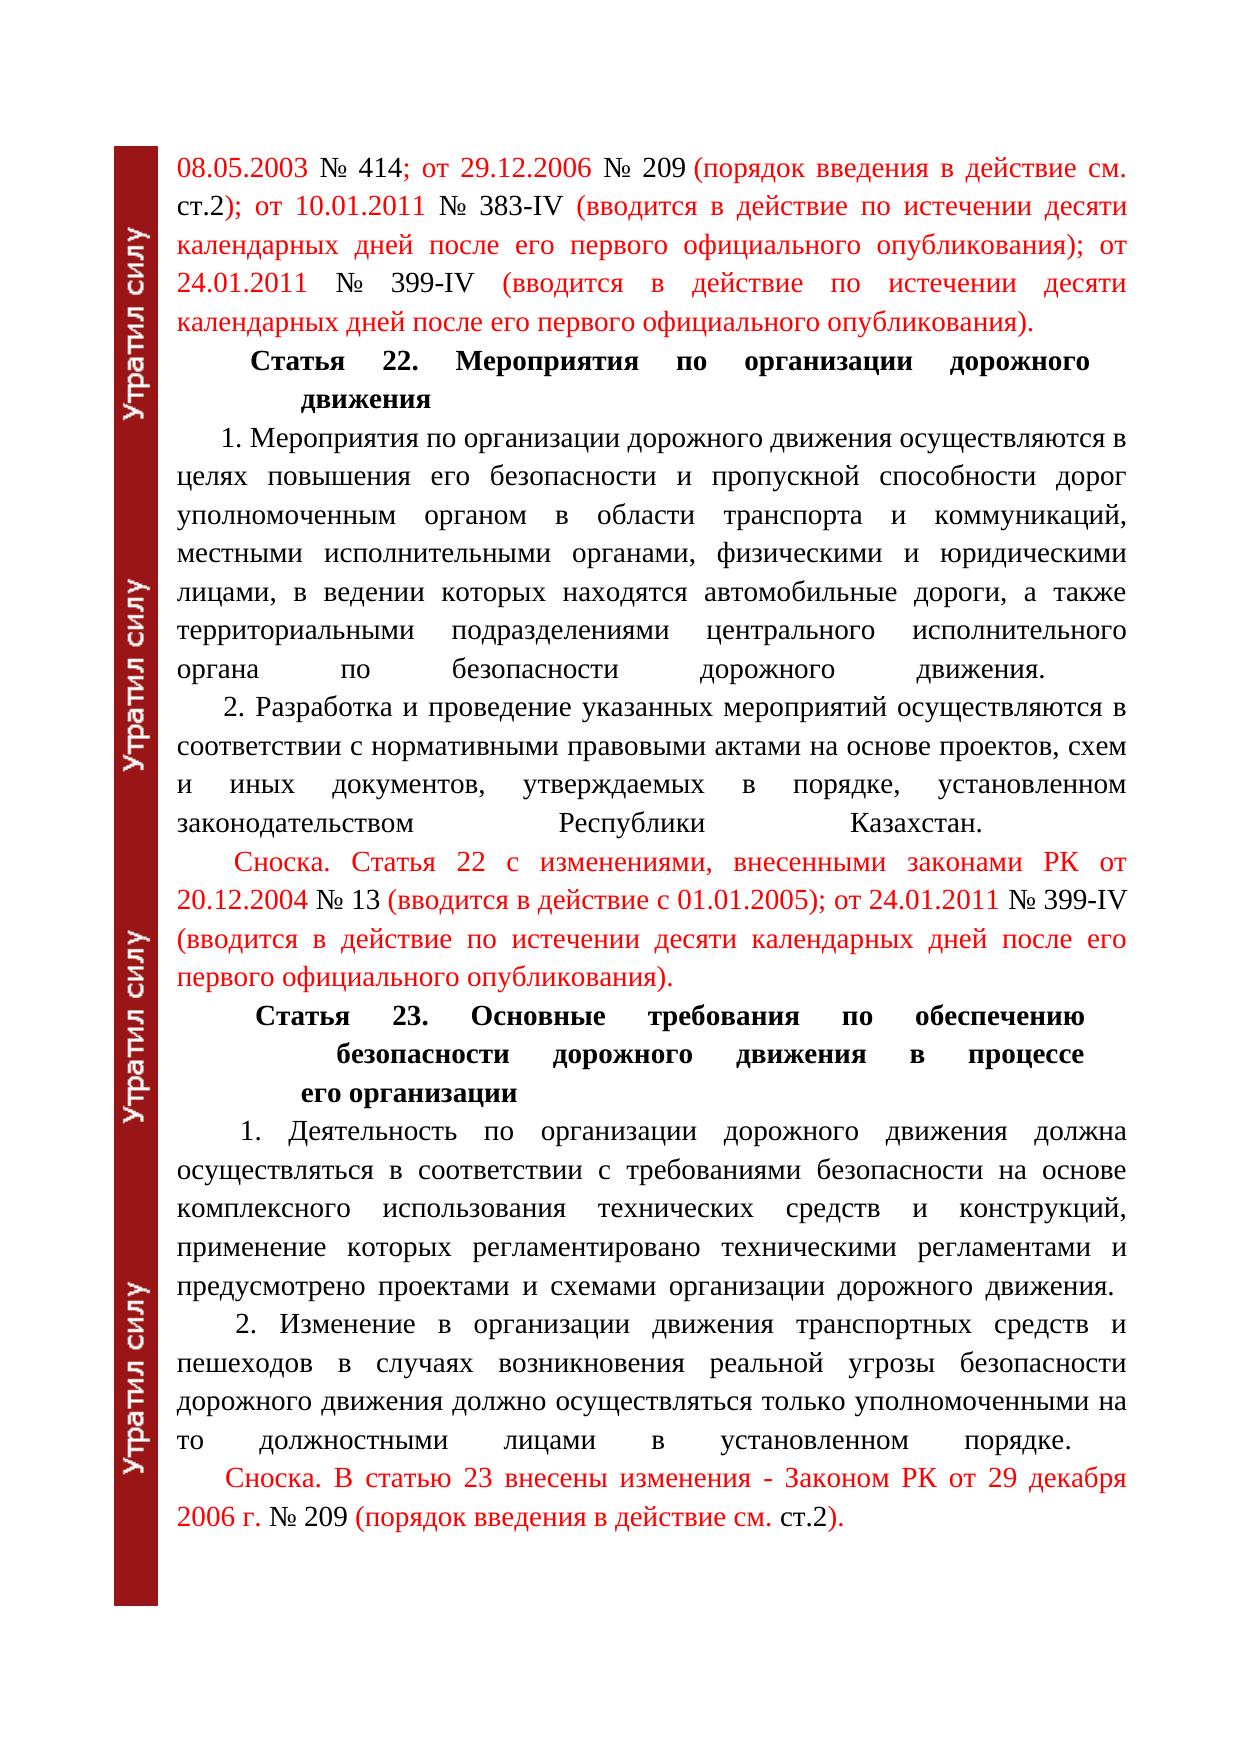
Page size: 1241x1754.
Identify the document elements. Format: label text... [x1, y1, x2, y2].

picture [114, 993, 158, 998]
picture [114, 146, 158, 150]
text Статья 22. Мероприятия по организации дорожного движения [112, 343, 1128, 415]
picture [114, 1108, 158, 1113]
picture [114, 415, 158, 420]
picture [114, 1532, 158, 1606]
text 1. Деятельность по организации дорожного движения должна осуществляться в соответствии с требованиями безопасности на основе комплексного использования технических средств и конструкций, применение которых регламентировано техническими регламентами и предусмотрено проектами и схемами организации дорожного движения. 2. Изменение в организации движения транспортных средств и пешеходов в случаях возникновения реальной угрозы безопасности дорожного движения должно осуществляться только уполномоченными на то должностными лицами в установленном порядке. Сноска. В статью 23 внесены изменения - Законом РК от 29 декабря 2006 г. № 209 (порядок введения в действие см. ст.2). [112, 1113, 1128, 1532]
text 1. Мероприятия по организации дорожного движения осуществляются в целях повышения его безопасности и пропускной способности дорог уполномоченным органом в области транспорта и коммуникаций, местными исполнительными органами, физическими и юридическими лицами, в ведении которых находятся автомобильные дороги, а также территориальными подразделениями центрального исполнительного органа по безопасности дорожного движения. 2. Разработка и проведение указанных мероприятий осуществляются в соответствии с нормативными правовыми актами на основе проектов, схем и иных документов, утверждаемых в порядке, установленном законодательством Республики Казахстан. Сноска. Статья 22 с изменениями, внесенными законами РК от 20.12.2004 № 13 (вводится в действие с 01.01.2005); от 24.01.2011 № 399-IV (вводится в действие по истечении десяти календарных дней после его первого официального опубликования). [112, 420, 1128, 993]
text Статья 23. Основные требования по обеспечению безопасности дорожного движения в процессе его организации [112, 998, 1128, 1108]
picture [114, 338, 158, 343]
